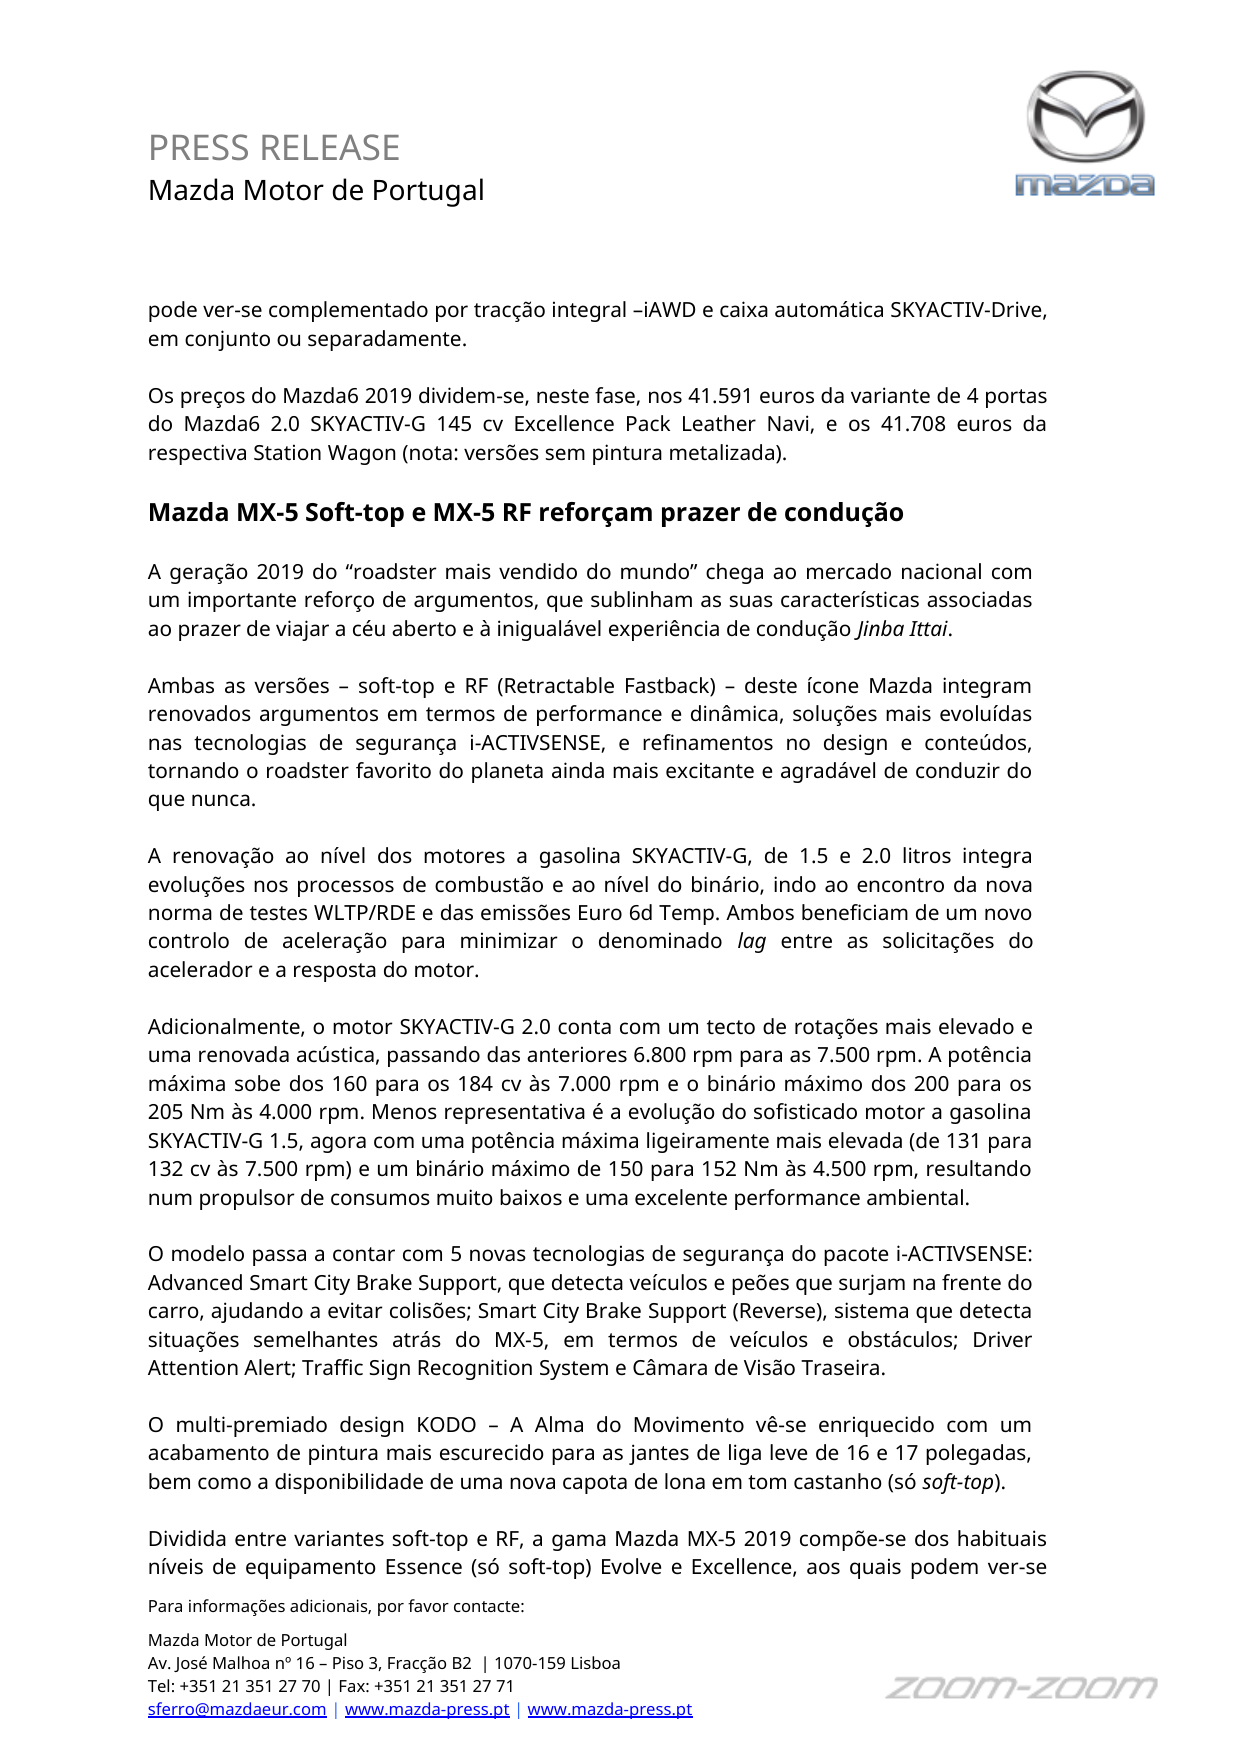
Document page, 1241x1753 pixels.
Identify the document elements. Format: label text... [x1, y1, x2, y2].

picture [1013, 68, 1158, 199]
text O modelo passa a contar com 5 novas tecnologias de segurança do pacote i-ACTIVSENSE: Advanced Smart City Brake Support, que detecta veículos e peões que surjam na frente do carro, ajudando a evitar colisões; Smart City Brake Support (Reverse), sistema que detecta situações semelhantes atrás do MX-5, em termos de veículos e obstáculos; Driver Attention Alert; Traffic Sign Recognition System e Câmara de Visão Traseira. [148, 1239, 1034, 1382]
text Ambas as versões – soft-top e RF (Retractable Fastback) – deste ícone Mazda integram renovados argumentos em termos de performance e dinâmica, soluções mais evoluídas nas tecnologias de segurança i-ACTIVSENSE, e refinamentos no design e conteúdos, tornando o roadster favorito do planeta ainda mais excitante e agradável de conduzir do que nunca. [148, 671, 1034, 813]
text Mazda MX-5 Soft-top e MX-5 RF reforçam prazer de condução [148, 494, 1049, 528]
picture [881, 1674, 1161, 1702]
text A renovação ao nível dos motores a gasolina SKYACTIV-G, de 1.5 e 2.0 litros integra evoluções nos processos de combustão e ao nível do binário, indo ao encontro da nova norma de testes WLTP/RDE e das emissões Euro 6d Temp. Ambos beneficiam de um novo controlo de aceleração para minimizar o denominado lag entre as solicitações do acelerador e a resposta do motor. [148, 841, 1034, 983]
text O multi-premiado design KODO – A Alma do Movimento vê-se enriquecido com um acabamento de pintura mais escurecido para as jantes de liga leve de 16 e 17 polegadas, bem como a disponibilidade de uma nova capota de lona em tom castanho (só soft-top). [148, 1410, 1034, 1495]
text A geração 2019 do “roadster mais vendido do mundo” chega ao mercado nacional com um importante reforço de argumentos, que sublinham as suas características associadas ao prazer de viajar a céu aberto e à inigualável experiência de condução Jinba Ittai. [148, 557, 1034, 642]
text Os preços do Mazda6 2019 dividem-se, neste fase, nos 41.591 euros da variante de 4 portas do Mazda6 2.0 SKYACTIV-G 145 cv Excellence Pack Leather Navi, e os 41.708 euros da respectiva Station Wagon (nota: versões sem pintura metalizada). [148, 381, 1049, 466]
text Adicionalmente, o motor SKYACTIV-G 2.0 conta com um tecto de rotações mais elevado e uma renovada acústica, passando das anteriores 6.800 rpm para as 7.500 rpm. A potência máxima sobe dos 160 para os 184 cv às 7.000 rpm e o binário máximo dos 200 para os 205 Nm às 4.000 rpm. Menos representativa é a evolução do sofisticado motor a gasolina SKYACTIV-G 1.5, agora com uma potência máxima ligeiramente mais elevada (de 131 para 132 cv às 7.500 rpm) e um binário máximo de 150 para 152 Nm às 4.500 rpm, resultando num propulsor de consumos muito baixos e uma excelente performance ambiental. [148, 1012, 1034, 1211]
